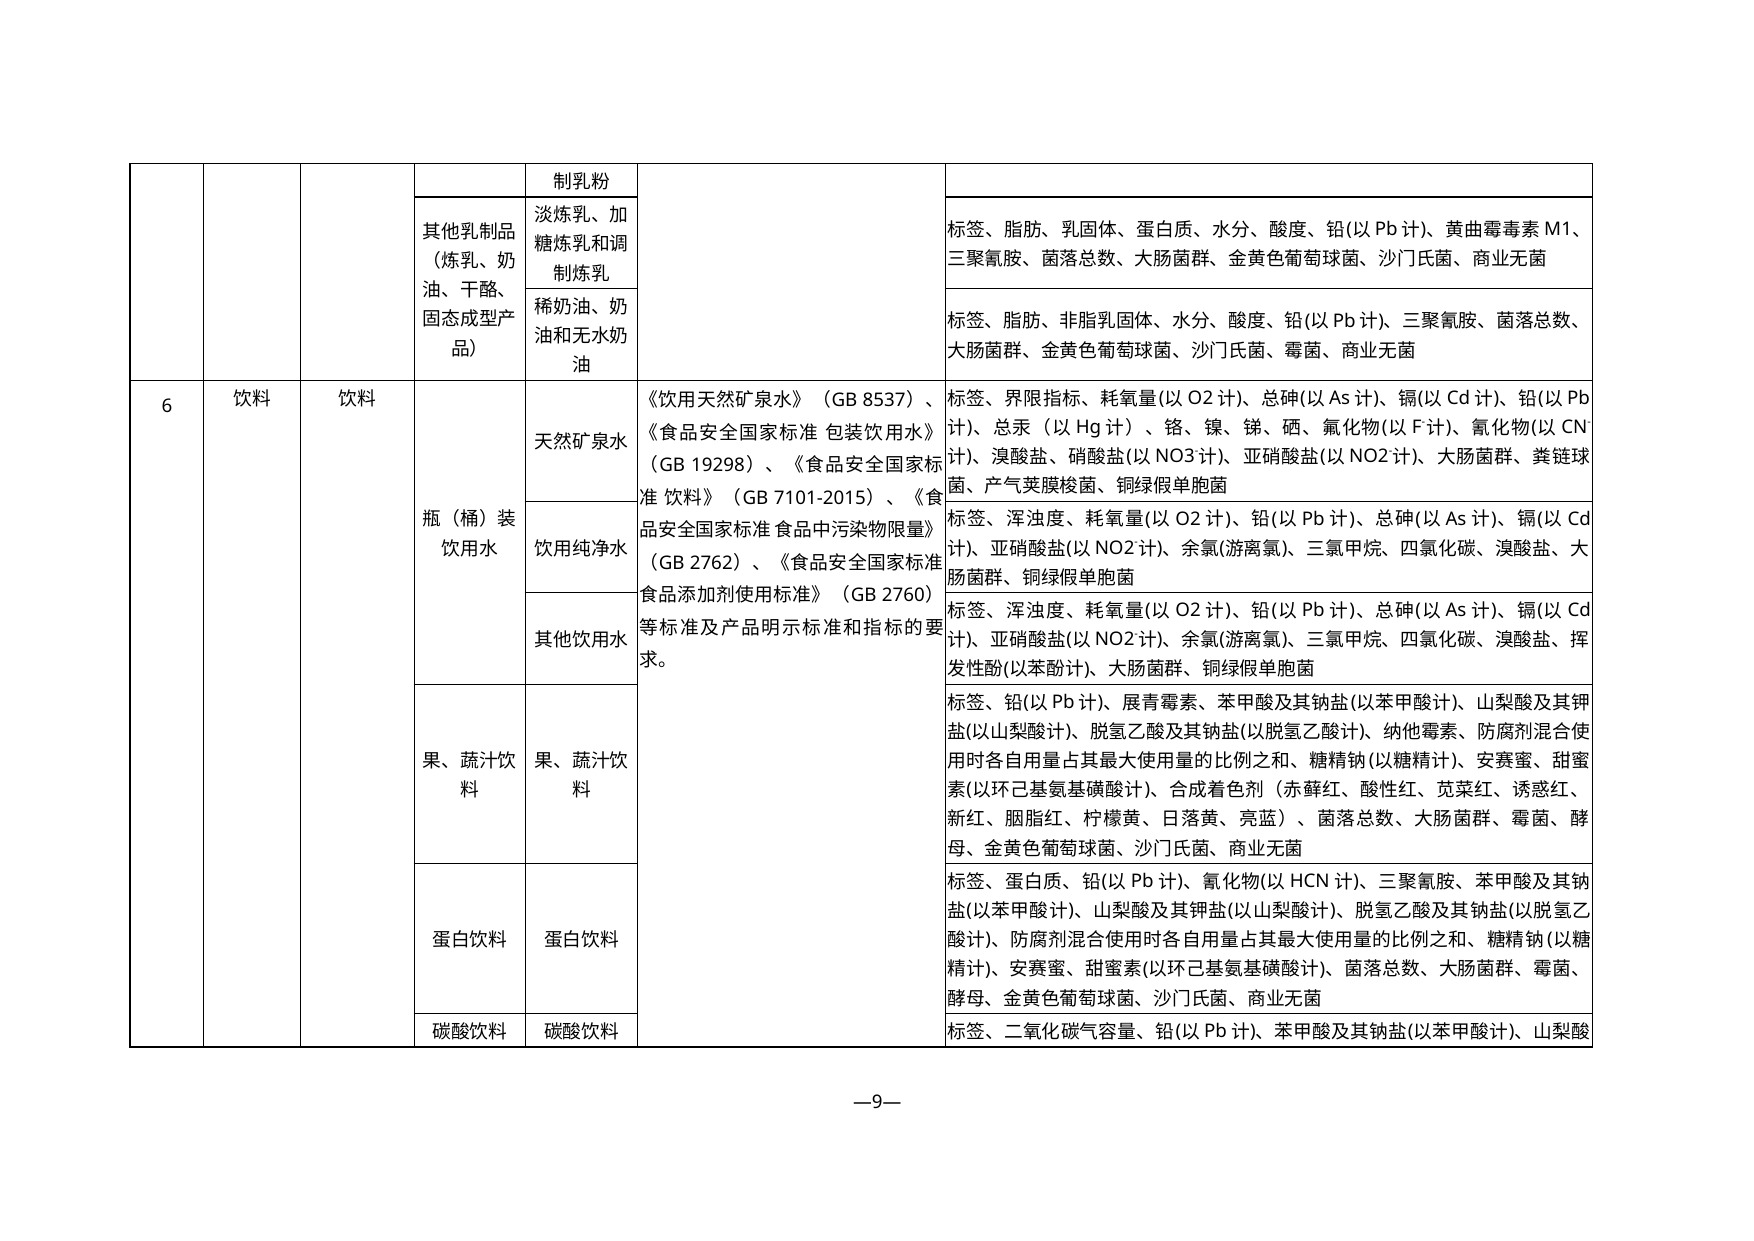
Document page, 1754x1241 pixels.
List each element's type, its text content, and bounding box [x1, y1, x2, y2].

table_cell 果、蔬汁饮料 [415, 685, 525, 863]
table_cell 标签、蛋白质、铅(以Pb计)、氰化物(以HCN计)、三聚氰胺、苯甲酸及其钠盐(以苯甲酸计)、山梨酸及其钾盐(以山梨酸计)、脱氢乙酸及其钠盐(以脱氢乙酸计)、防腐剂混合使用时各自用量占其最大使用量的比例之和、糖精钠(以糖精计)、安赛蜜、甜蜜素(以环己基氨基磺酸计)、菌落总数、大肠菌群、霉菌、酵母、金黄色葡萄球菌、沙门氏菌、商业无菌 [946, 864, 1592, 1013]
table_cell 其他乳制品（炼乳、奶油、干酪、固态成型产品） [415, 198, 525, 380]
table_cell 碳酸饮料 （汽水） [415, 1014, 525, 1046]
table_cell 乳粉 [415, 164, 525, 196]
table_cell 标签、铅(以Pb计)、展青霉素、苯甲酸及其钠盐(以苯甲酸计)、山梨酸及其钾盐(以山梨酸计)、脱氢乙酸及其钠盐(以脱氢乙酸计)、纳他霉素、防腐剂混合使用时各自用量占其最大使用量的比例之和、糖精钠(以糖精计)、安赛蜜、甜蜜素(以环己基氨基磺酸计)、合成着色剂（赤藓红、酸性红、苋菜红、诱惑红、新红、胭脂红、柠檬黄、日落黄、亮蓝）、菌落总数、大肠菌群、霉菌、酵母、金黄色葡萄球菌、沙门氏菌、商业无菌 [946, 685, 1592, 863]
table_cell 瓶（桶）装 饮用水 [415, 381, 525, 684]
table_cell 天然矿泉水 [526, 381, 637, 501]
table_cell 标签、界限指标、耗氧量(以O2计)、总砷(以As计)、镉(以Cd计)、铅(以Pb计)、总汞（以Hg计）、铬、镍、锑、硒、氟化物(以F-计)、氰化物(以CN-计)、溴酸盐、硝酸盐(以NO3-计)、亚硝酸盐(以NO2-计)、大肠菌群、粪链球菌、产气荚膜梭菌、铜绿假单胞菌 [946, 381, 1592, 501]
table_cell 果、蔬汁饮料 [526, 685, 637, 863]
table_cell 饮料 [301, 381, 414, 1046]
table_cell 蛋白饮料 [526, 864, 637, 1013]
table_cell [946, 164, 1592, 196]
table_cell 淡炼乳、加糖炼乳和调制炼乳 [526, 198, 637, 288]
table_cell 《饮用天然矿泉水》（GB 8537）、《食品安全国家标准 包装饮用水》（GB 19298）、《食品安全国家标准 饮料》（GB 7101-2015）、《食品安全国家标准 食品中污染物限量》（GB 2762）、《食品安全国家标准 食品添加剂使用标准》（GB 2760）等标准及产品明示标准和指标的要求。 [638, 381, 945, 1046]
table_cell 饮料 [204, 381, 300, 1046]
table_cell 标签、脂肪、非脂乳固体、水分、酸度、铅(以Pb计)、三聚氰胺、菌落总数、大肠菌群、金黄色葡萄球菌、沙门氏菌、霉菌、商业无菌 [946, 289, 1592, 380]
table_cell 饮用纯净水 [526, 502, 637, 592]
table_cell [526, 164, 637, 196]
table_cell 稀奶油、奶油和无水奶油 [526, 289, 637, 380]
table_cell 6 [131, 381, 203, 1046]
table_cell 碳酸饮料 （汽水） [526, 1014, 637, 1046]
table_cell 标签、浑浊度、耗氧量(以O2计)、铅(以Pb计)、总砷(以As计)、镉(以Cd计)、亚硝酸盐(以NO2-计)、余氯(游离氯)、三氯甲烷、四氯化碳、溴酸盐、大肠菌群、铜绿假单胞菌 [946, 502, 1592, 592]
table_cell 标签、脂肪、乳固体、蛋白质、水分、酸度、铅(以Pb计)、黄曲霉毒素M1、三聚氰胺、菌落总数、大肠菌群、金黄色葡萄球菌、沙门氏菌、商业无菌 [946, 198, 1592, 288]
table_cell 蛋白饮料 [415, 864, 525, 1013]
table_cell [946, 1014, 1592, 1046]
table_cell 标签、浑浊度、耗氧量(以O2计)、铅(以Pb计)、总砷(以As计)、镉(以Cd计)、亚硝酸盐(以NO2-计)、余氯(游离氯)、三氯甲烷、四氯化碳、溴酸盐、挥发性酚(以苯酚计)、大肠菌群、铜绿假单胞菌 [946, 593, 1592, 684]
table_cell 其他饮用水 [526, 593, 637, 684]
